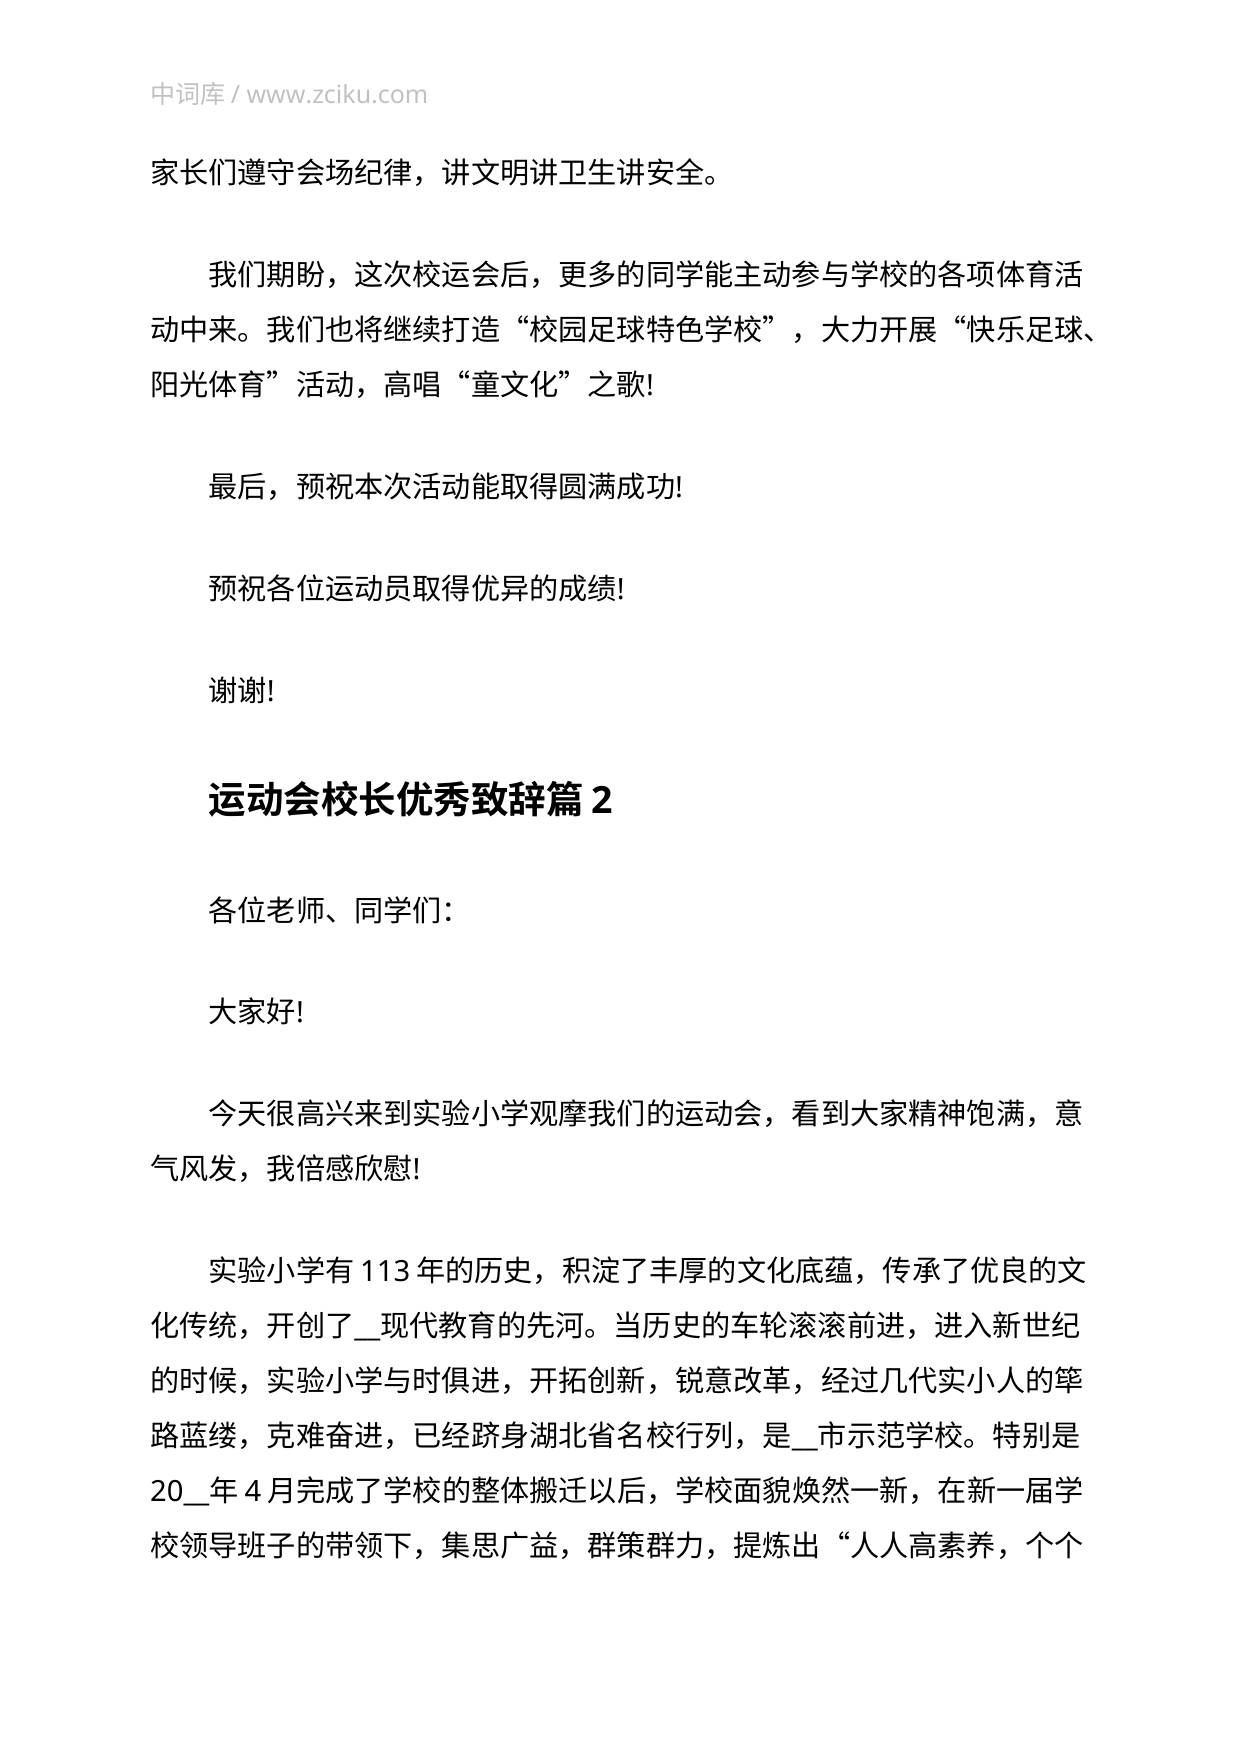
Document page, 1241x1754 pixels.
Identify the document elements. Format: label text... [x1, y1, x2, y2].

text 谢谢! [150, 667, 1090, 710]
text 今天很高兴来到实验小学观摩我们的运动会，看到大家精神饱满，意气风发，我倍感欣慰! [150, 1091, 1090, 1188]
text 最后，预祝本次活动能取得圆满成功! [150, 463, 1090, 506]
text 预祝各位运动员取得优异的成绩! [150, 566, 1090, 608]
text 我们期盼，这次校运会后，更多的同学能主动参与学校的各项体育活动中来。我们也将继续打造“校园足球特色学校”，大力开展“快乐足球、阳光体育”活动，高唱“童文化”之歌! [150, 252, 1090, 404]
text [150, 150, 1090, 192]
text 运动会校长优秀致辞篇2 [150, 769, 1090, 824]
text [150, 1248, 1090, 1565]
text 各位老师、同学们： [150, 887, 1090, 929]
text 大家好! [150, 989, 1090, 1031]
